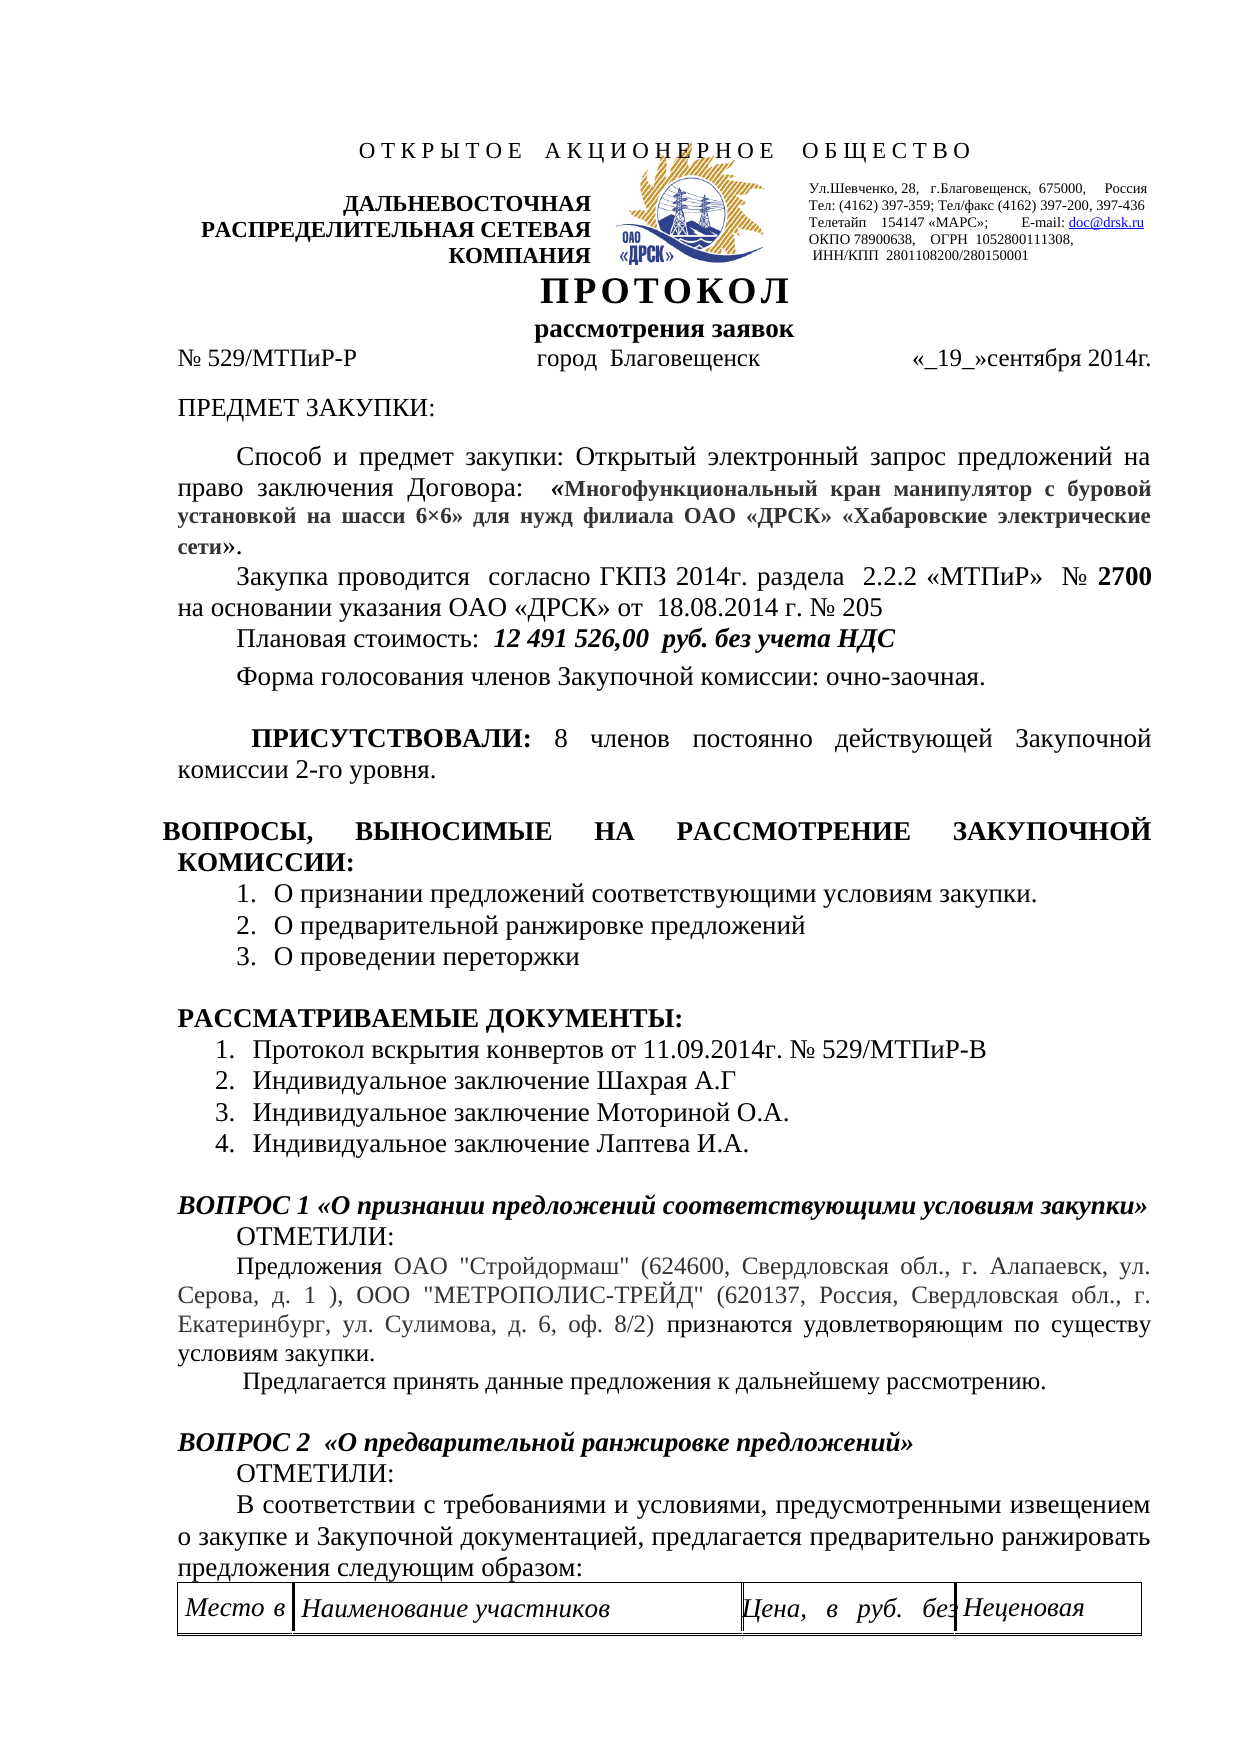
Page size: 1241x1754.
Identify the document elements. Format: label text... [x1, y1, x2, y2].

table_header ДАЛЬНЕВОСТОЧНАЯ РАСПРЕДЕЛИТЕЛЬНАЯ СЕТЕВАЯ КОМПАНИЯ [166, 163, 602, 269]
table_header № 529/МТПиР-Р [166, 343, 369, 392]
table_header [602, 163, 738, 269]
list О признании предложений соответствующими условиям закупки. [236, 878, 1152, 909]
text Плановая стоимость: 12 491 526,00 руб. без учета НДС [177, 622, 1152, 653]
list О проведении переторжки [236, 940, 1152, 971]
list ПРИСУТСТВОВАЛИ: 8 членов постоянно действующей Закупочной комиссии 2-го уровня. [177, 722, 1152, 784]
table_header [955, 1583, 1141, 1633]
text Закупка проводится согласно ГКПЗ 2014г. раздела 2.2.2 «МТПиР» № 2700 на основании указания ОАО «ДРСК» от 18.08.2014 г. № 205 [177, 560, 1152, 622]
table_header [293, 1583, 742, 1633]
table_header «_19_»сентября 2014г. [901, 343, 1167, 392]
text Предложения ОАО "Стройдормаш" (624600, Свердловская обл., г. Алапаевск, ул. Серова, д. 1 ), ООО "МЕТРОПОЛИС-ТРЕЙД" (620137, Россия, Свердловская обл., г. Екатеринбург, ул. Сулимова, д. 6, оф. 8/2) признаются удовлетворяющим по существу условиям закупки. [177, 1251, 1152, 1366]
table_header город Благовещенск [369, 343, 901, 392]
text ВОПРОС 1 «О признании предложений соответствующими условиям закупки» [177, 1189, 1152, 1220]
text рассмотрения заявок [177, 312, 1152, 343]
text ВОПРОС 2 «О предварительной ранжировке предложений» [177, 1426, 1152, 1457]
text Способ и предмет закупки: Открытый электронный запрос предложений на право заключения Договора: «Многофункциональный кран манипулятор с буровой установкой на шасси 6×6» для нужд филиала ОАО «ДРСК» «Хабаровские электрические сети». [177, 440, 1152, 560]
text О Т К Р Ы Т О Е А К Ц И О Н Е Р Н О Е О Б Щ Е С Т В О [177, 103, 1152, 163]
list Индивидуальное заключение Моториной О.А. [215, 1096, 1152, 1127]
text ОТМЕТИЛИ: [177, 1457, 1152, 1488]
text ПРЕДМЕТ ЗАКУПКИ: [177, 392, 1152, 422]
text Предлагается принять данные предложения к дальнейшему рассмотрению. [177, 1366, 1152, 1395]
text ПРОТОКОЛ [177, 269, 1152, 312]
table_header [178, 1583, 293, 1633]
list О предварительной ранжировке предложений [236, 909, 1152, 940]
text ВОПРОСЫ, ВЫНОСИМЫЕ НА РАССМОТРЕНИЕ ЗАКУПОЧНОЙ КОМИССИИ: [162, 815, 1152, 878]
list Индивидуальное заключение Лаптева И.А. [215, 1127, 1152, 1158]
table_header Ул.Шевченко, 28, г.Благовещенск, 675000, Россия Тел: (4162) 397-359; Тел/факс (4162) 397-200, 397-436 Телетайп 154147 «МАРС»; E-mail: doc@drsk.ru ОКПО 78900638, ОГРН 1052800111308, ИНН/КПП 2801108200/280150001 [738, 163, 1181, 269]
text В соответствии с требованиями и условиями, предусмотренными извещением о закупке и Закупочной документацией, предлагается предварительно ранжировать предложения следующим образом: [177, 1488, 1152, 1582]
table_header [743, 1583, 955, 1633]
list Индивидуальное заключение Шахрая А.Г [215, 1064, 1152, 1096]
text РАССМАТРИВАЕМЫЕ ДОКУМЕНТЫ: [177, 1002, 1152, 1033]
list Протокол вскрытия конвертов от 11.09.2014г. № 529/МТПиР-В [215, 1033, 1152, 1064]
text ОТМЕТИЛИ: [177, 1220, 1152, 1251]
text Форма голосования членов Закупочной комиссии: очно-заочная. [177, 659, 1152, 691]
